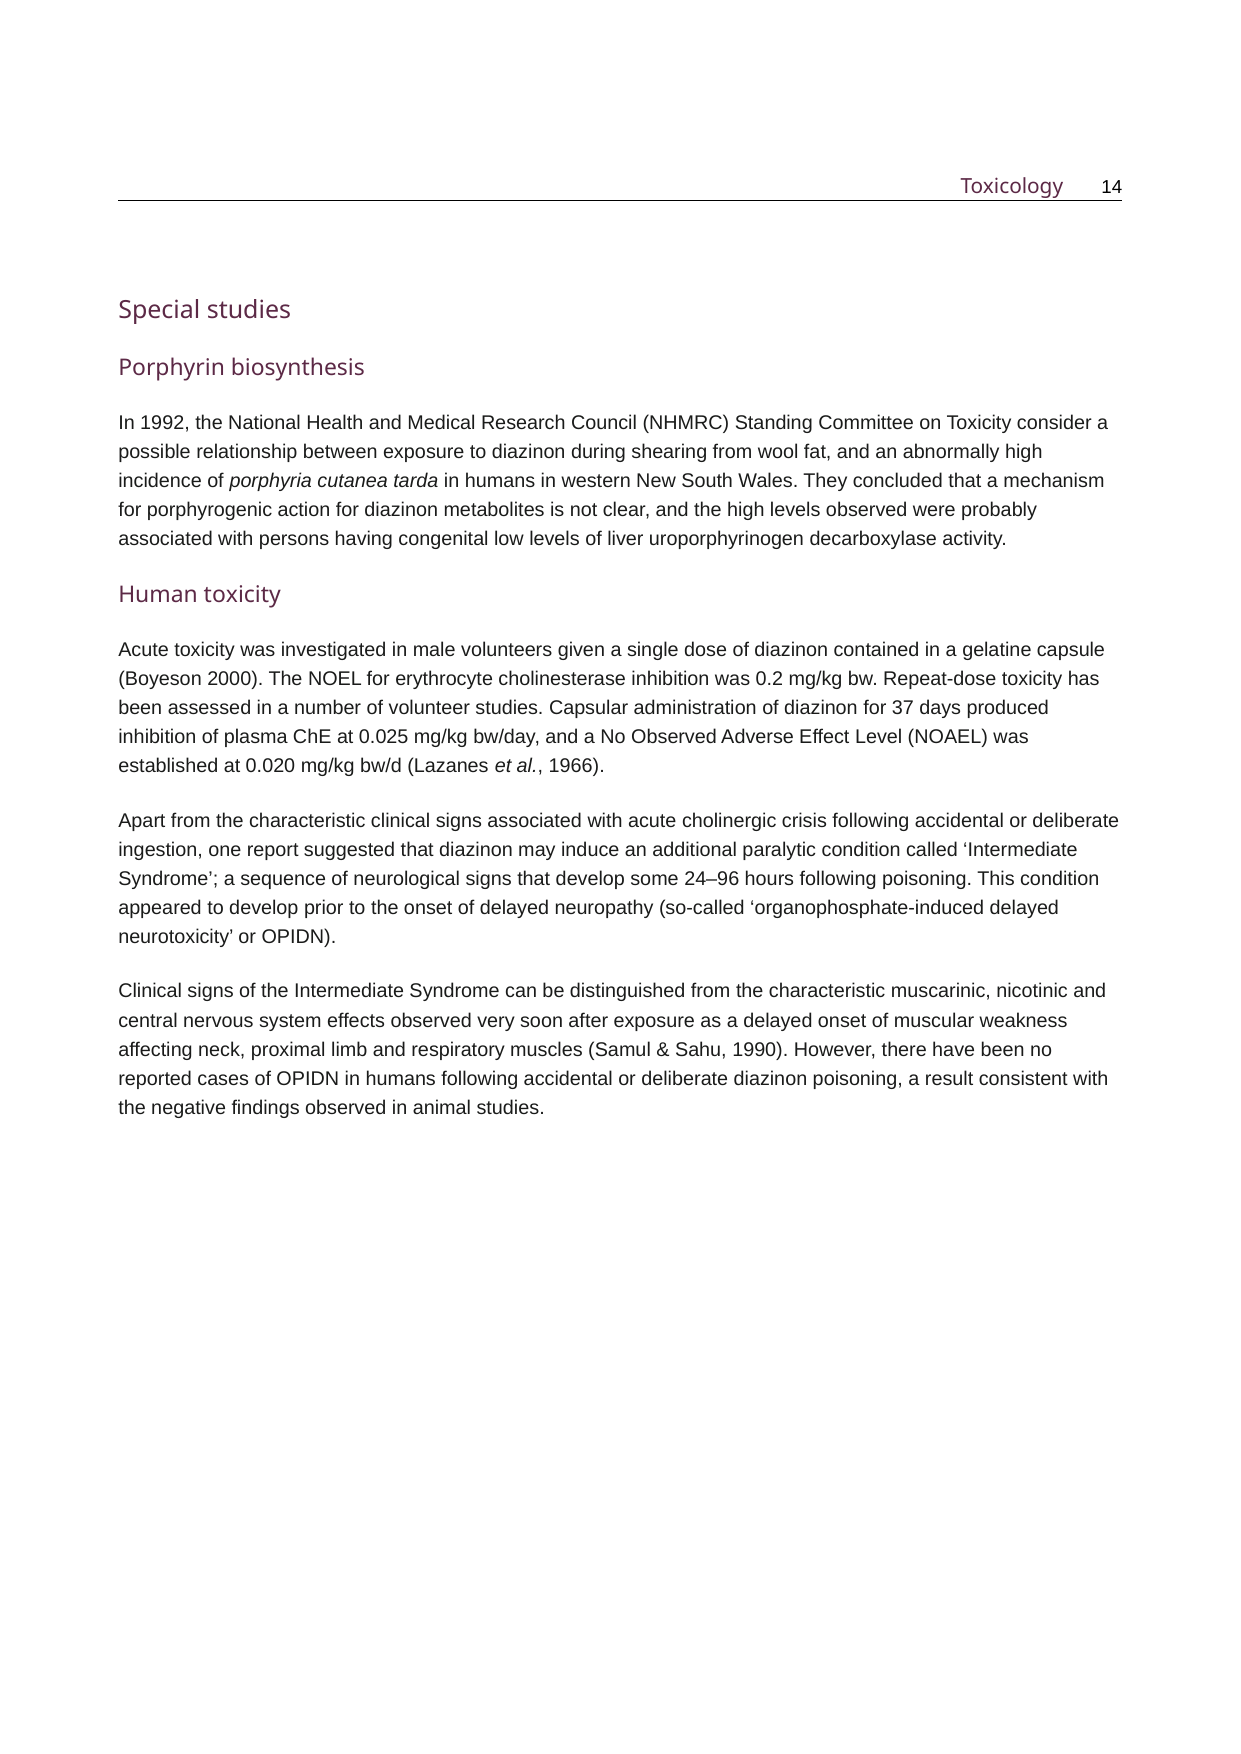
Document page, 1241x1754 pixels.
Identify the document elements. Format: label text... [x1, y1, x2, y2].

subtitle Human toxicity [118, 581, 1122, 608]
text Acute toxicity was investigated in male volunteers given a single dose of diazinon contained in a gelatine capsule (Boyeson 2000). The NOEL for erythrocyte cholinesterase inhibition was 0.2 mg/kg bw. Repeat-dose toxicity has been assessed in a number of volunteer studies. Capsular administration of diazinon for 37 days produced inhibition of plasma ChE at 0.025 mg/kg bw/day, and a No Observed Adverse Effect Level (NOAEL) was established at 0.020 mg/kg bw/d (Lazanes et al., 1966). [118, 633, 1122, 779]
text Apart from the characteristic clinical signs associated with acute cholinergic crisis following accidental or deliberate ingestion, one report suggested that diazinon may induce an additional paralytic condition called ‘Intermediate Syndrome’; a sequence of neurological signs that develop some 24–96 hours following poisoning. This condition appeared to develop prior to the onset of delayed neuropathy (so-called ‘organophosphate-induced delayed neurotoxicity’ or OPIDN). [118, 804, 1122, 949]
text Clinical signs of the Intermediate Syndrome can be distinguished from the characteristic muscarinic, nicotinic and central nervous system effects observed very soon after exposure as a delayed onset of muscular weakness affecting neck, proximal limb and respiratory muscles (Samul & Sahu, 1990). However, there have been no reported cases of OPIDN in humans following accidental or deliberate diazinon poisoning, a result consistent with the negative findings observed in animal studies. [118, 974, 1122, 1120]
text In 1992, the National Health and Medical Research Council (NHMRC) Standing Committee on Toxicity consider a possible relationship between exposure to diazinon during shearing from wool fat, and an abnormally high incidence of porphyria cutanea tarda in humans in western New South Wales. They concluded that a mechanism for porphyrogenic action for diazinon metabolites is not clear, and the high levels observed were probably associated with persons having congenital low levels of liver uroporphyrinogen decarboxylase activity. [118, 406, 1122, 552]
subtitle Porphyrin biosynthesis [118, 354, 1122, 381]
subtitle Special studies [118, 295, 1122, 324]
